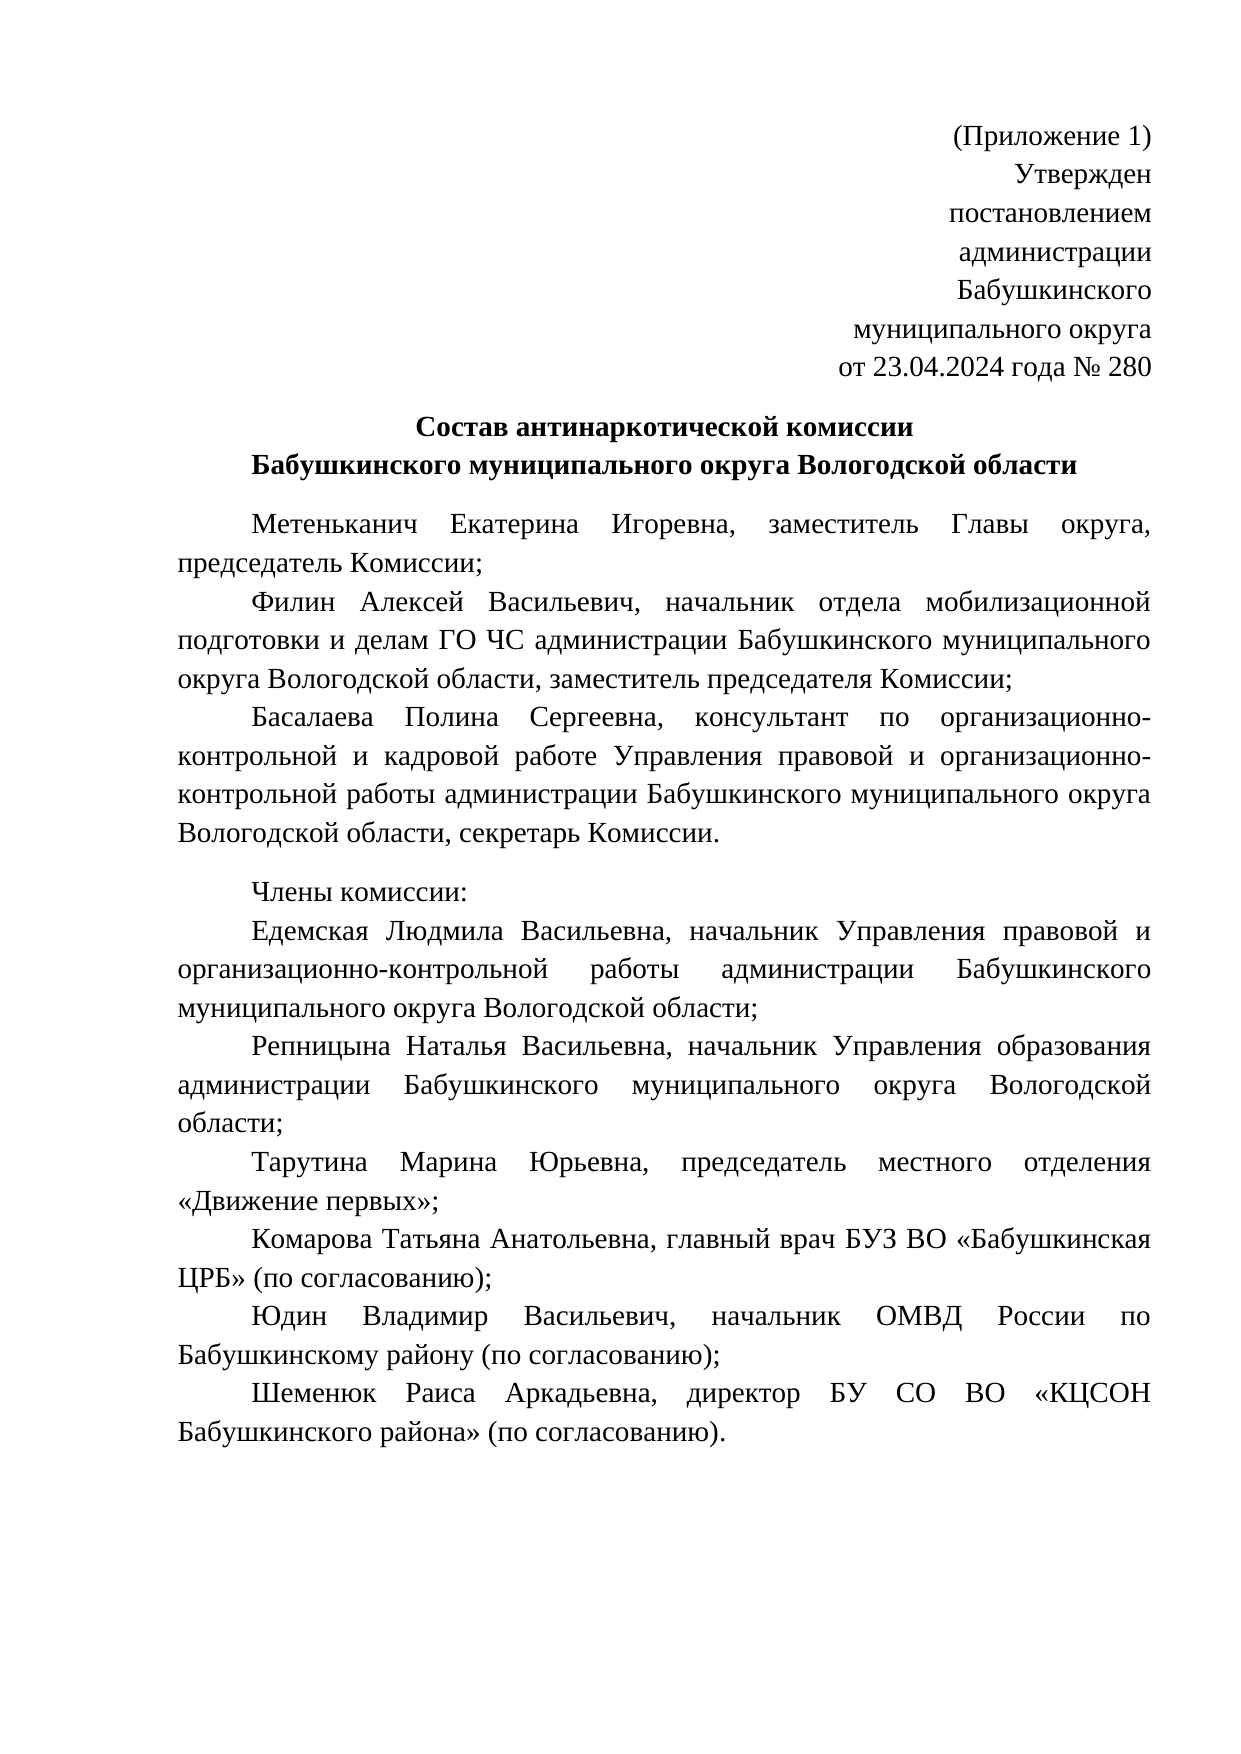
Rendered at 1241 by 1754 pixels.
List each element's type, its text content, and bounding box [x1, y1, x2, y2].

text Филин Алексей Васильевич, начальник отдела мобилизационной подготовки и делам ГО ЧС администрации Бабушкинского муниципального округа Вологодской области, заместитель председателя Комиссии; [177, 584, 1152, 694]
text Состав антинаркотической комиссии [177, 409, 1152, 442]
text от 23.04.2024 года № 280 [827, 349, 1152, 383]
text Басалаева Полина Сергеевна, консультант по организационно-контрольной и кадровой работе Управления правовой и организационно-контрольной работы администрации Бабушкинского муниципального округа Вологодской области, секретарь Комиссии. [177, 699, 1152, 848]
text (Приложение 1) [827, 118, 1152, 152]
text Бабушкинского [827, 272, 1152, 306]
text Шеменюк Раиса Аркадьевна, директор БУ СО ВО «КЦСОН Бабушкинского района» (по согласованию). [177, 1375, 1152, 1447]
text Едемская Людмила Васильевна, начальник Управления правовой и организационно-контрольной работы администрации Бабушкинского муниципального округа Вологодской области; [177, 913, 1152, 1023]
text Члены комиссии: [177, 874, 1152, 908]
text Утвержден [827, 157, 1152, 190]
text Комарова Татьяна Анатольевна, главный врач БУЗ ВО «Бабушкинская ЦРБ» (по согласованию); [177, 1221, 1152, 1293]
text постановлением администрации [827, 195, 1152, 267]
text Репницына Наталья Васильевна, начальник Управления образования администрации Бабушкинского муниципального округа Вологодской области; [177, 1028, 1152, 1139]
text Тарутина Марина Юрьевна, председатель местного отделения «Движение первых»; [177, 1144, 1152, 1216]
text Юдин Владимир Васильевич, начальник ОМВД России по Бабушкинскому району (по согласованию); [177, 1298, 1152, 1370]
text муниципального округа [827, 311, 1152, 344]
text Метеньканич Екатерина Игоревна, заместитель Главы округа, председатель Комиссии; [177, 507, 1152, 579]
text Бабушкинского муниципального округа Вологодской области [177, 447, 1152, 481]
